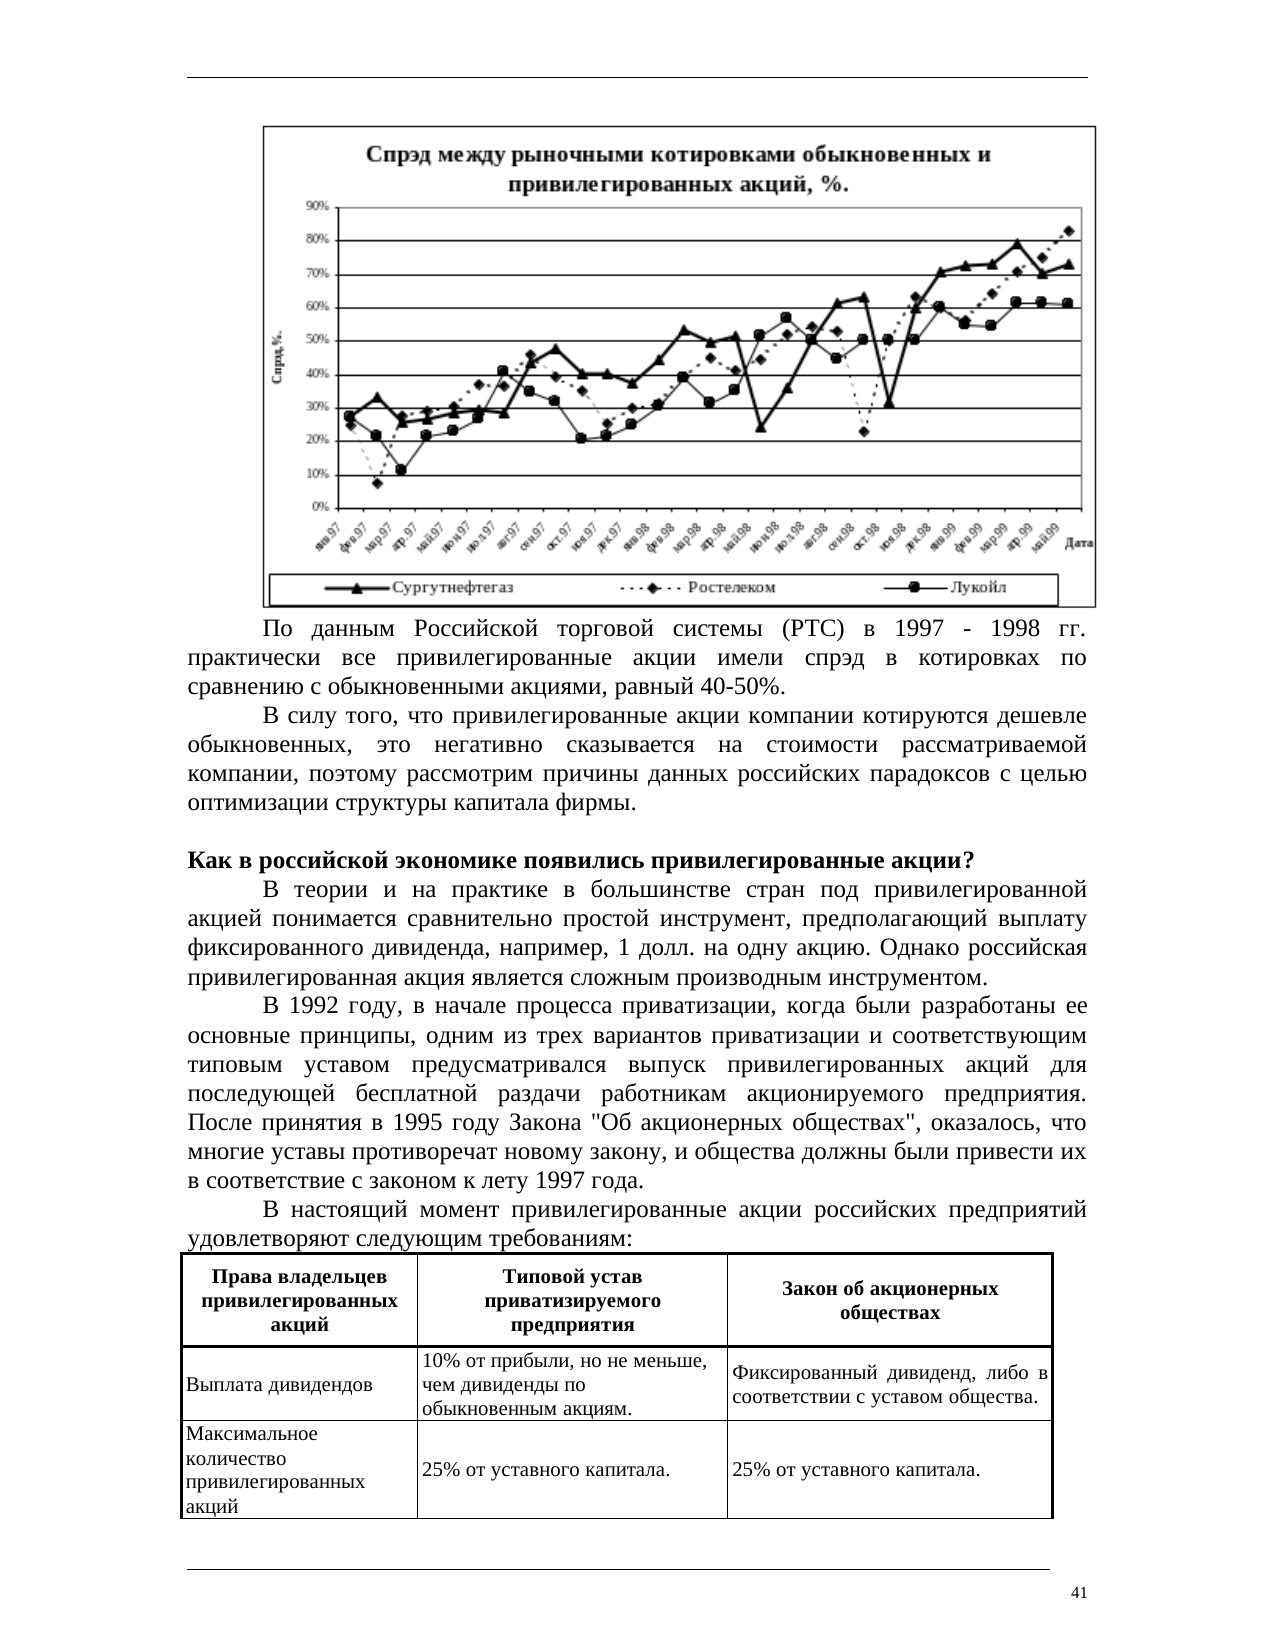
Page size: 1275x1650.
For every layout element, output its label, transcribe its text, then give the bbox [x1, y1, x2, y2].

table_cell 25% от уставного капитала. [418, 1421, 727, 1517]
table_header Закон об акционерных обществах [728, 1255, 1051, 1345]
table_header Права владельцев привилегированных акций [183, 1255, 417, 1345]
table_cell Максимальное количество привилегированных акций [183, 1421, 417, 1517]
table_cell 25% от уставного капитала. [728, 1421, 1051, 1517]
text Как в российской экономике появились привилегированные акции? [187, 845, 1088, 874]
table_cell 10% от прибыли, но не меньше, чем дивиденды по обыкновенным акциям. [418, 1348, 727, 1420]
table_cell Фиксированный дивиденд, либо в соответствии с уставом общества. [728, 1348, 1051, 1420]
text По данным Российской торговой системы (РТС) в 1997 - 1998 гг. практически все привилегированные акции имели спрэд в котировках по сравнению с обыкновенными акциями, равный 40-50%. [187, 118, 1088, 700]
text В силу того, что привилегированные акции компании котируются дешевле обыкновенных, это негативно сказывается на стоимости рассматриваемой компании, поэтому рассмотрим причины данных российских парадоксов с целью оптимизации структуры капитала фирмы. [187, 700, 1088, 816]
text В теории и на практике в большинстве стран под привилегированной акцией понимается сравнительно простой инструмент, предполагающий выплату фиксированного дивиденда, например, 1 долл. на одну акцию. Однако российская привилегированная акция является сложным производным инструментом. [187, 874, 1088, 990]
table_header Типовой устав приватизируемого предприятия [418, 1255, 727, 1345]
table_cell Выплата дивидендов [183, 1348, 417, 1420]
text В 1992 году, в начале процесса приватизации, когда были разработаны ее основные принципы, одним из трех вариантов приватизации и соответствующим типовым уставом предусматривался выпуск привилегированных акций для последующей бесплатной раздачи работникам акционируемого предприятия. После принятия в 1995 году Закона "Об акционерных обществах", оказалось, что многие уставы противоречат новому закону, и общества должны были привести их в соответствие с законом к лету 1997 года. [187, 990, 1088, 1194]
text В настоящий момент привилегированные акции российских предприятий удовлетворяют следующим требованиям: [187, 1194, 1088, 1252]
